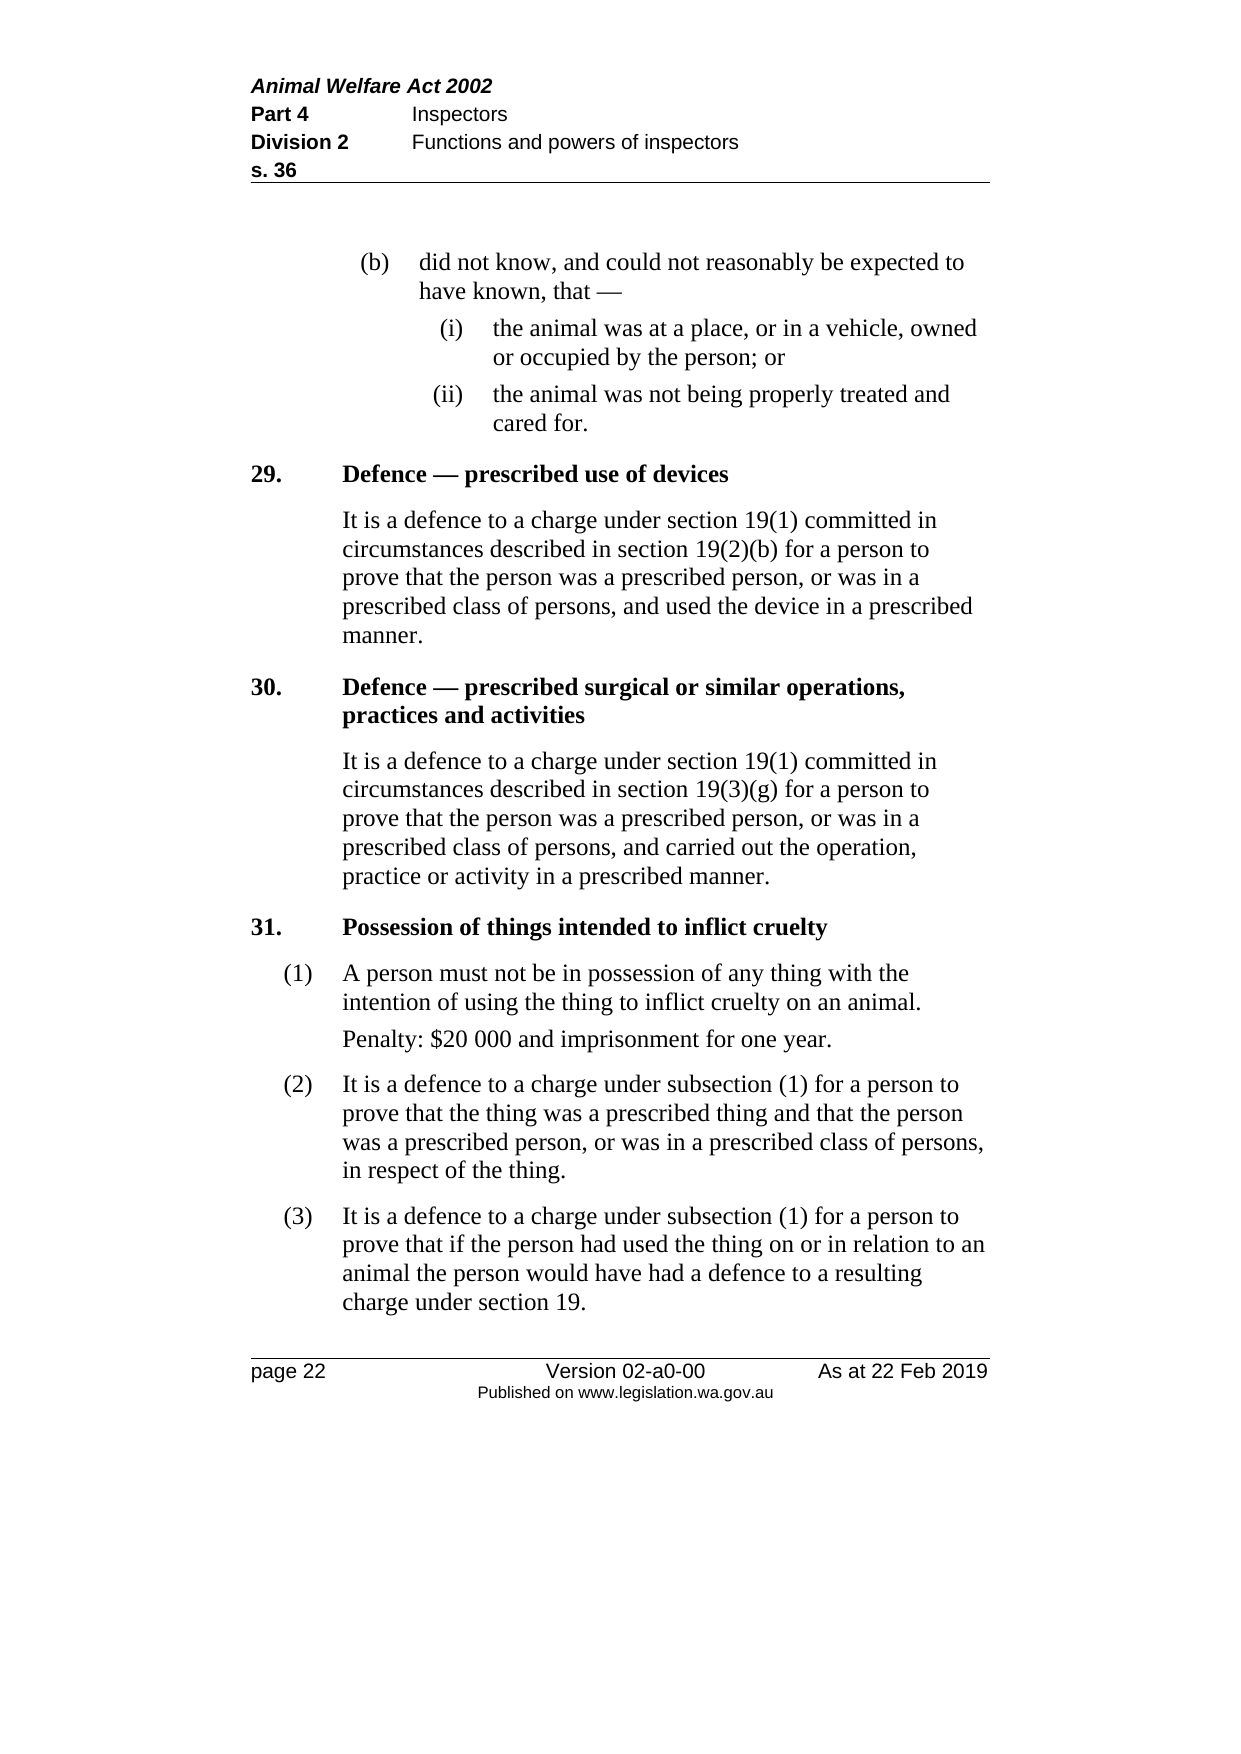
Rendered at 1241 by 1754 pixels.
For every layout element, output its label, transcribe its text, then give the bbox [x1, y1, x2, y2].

subtitle 31. Possession of things intended to inflict cruelty [251, 912, 990, 941]
text It is a defence to a charge under section 19(1) committed in circumstances described in section 19(2)(b) for a person to prove that the person was a prescribed person, or was in a prescribed class of persons, and used the device in a prescribed manner. [251, 505, 990, 649]
subtitle 29. Defence — prescribed use of devices [251, 459, 990, 488]
subtitle 30. Defence — prescribed surgical or similar operations, practices and activities [251, 672, 990, 729]
text (b) did not know, and could not reasonably be expected to have known, that — [251, 247, 990, 305]
text (1) A person must not be in possession of any thing with the intention of using the thing to inflict cruelty on an animal. [251, 958, 990, 1015]
text It is a defence to a charge under section 19(1) committed in circumstances described in section 19(3)(g) for a person to prove that the person was a prescribed person, or was in a prescribed class of persons, and carried out the operation, practice or activity in a prescribed manner. [251, 746, 990, 889]
text (ii) the animal was not being properly treated and cared for. [251, 379, 990, 437]
text (i) the animal was at a place, or in a vehicle, owned or occupied by the person; or [251, 313, 990, 371]
text (2) It is a defence to a charge under subsection (1) for a person to prove that the thing was a prescribed thing and that the person was a prescribed person, or was in a prescribed class of persons, in respect of the thing. [251, 1069, 990, 1184]
text (3) It is a defence to a charge under subsection (1) for a person to prove that if the person had used the thing on or in relation to an animal the person would have had a defence to a resulting charge under section 19. [251, 1201, 990, 1316]
text Penalty: $20 000 and imprisonment for one year. [251, 1024, 990, 1052]
